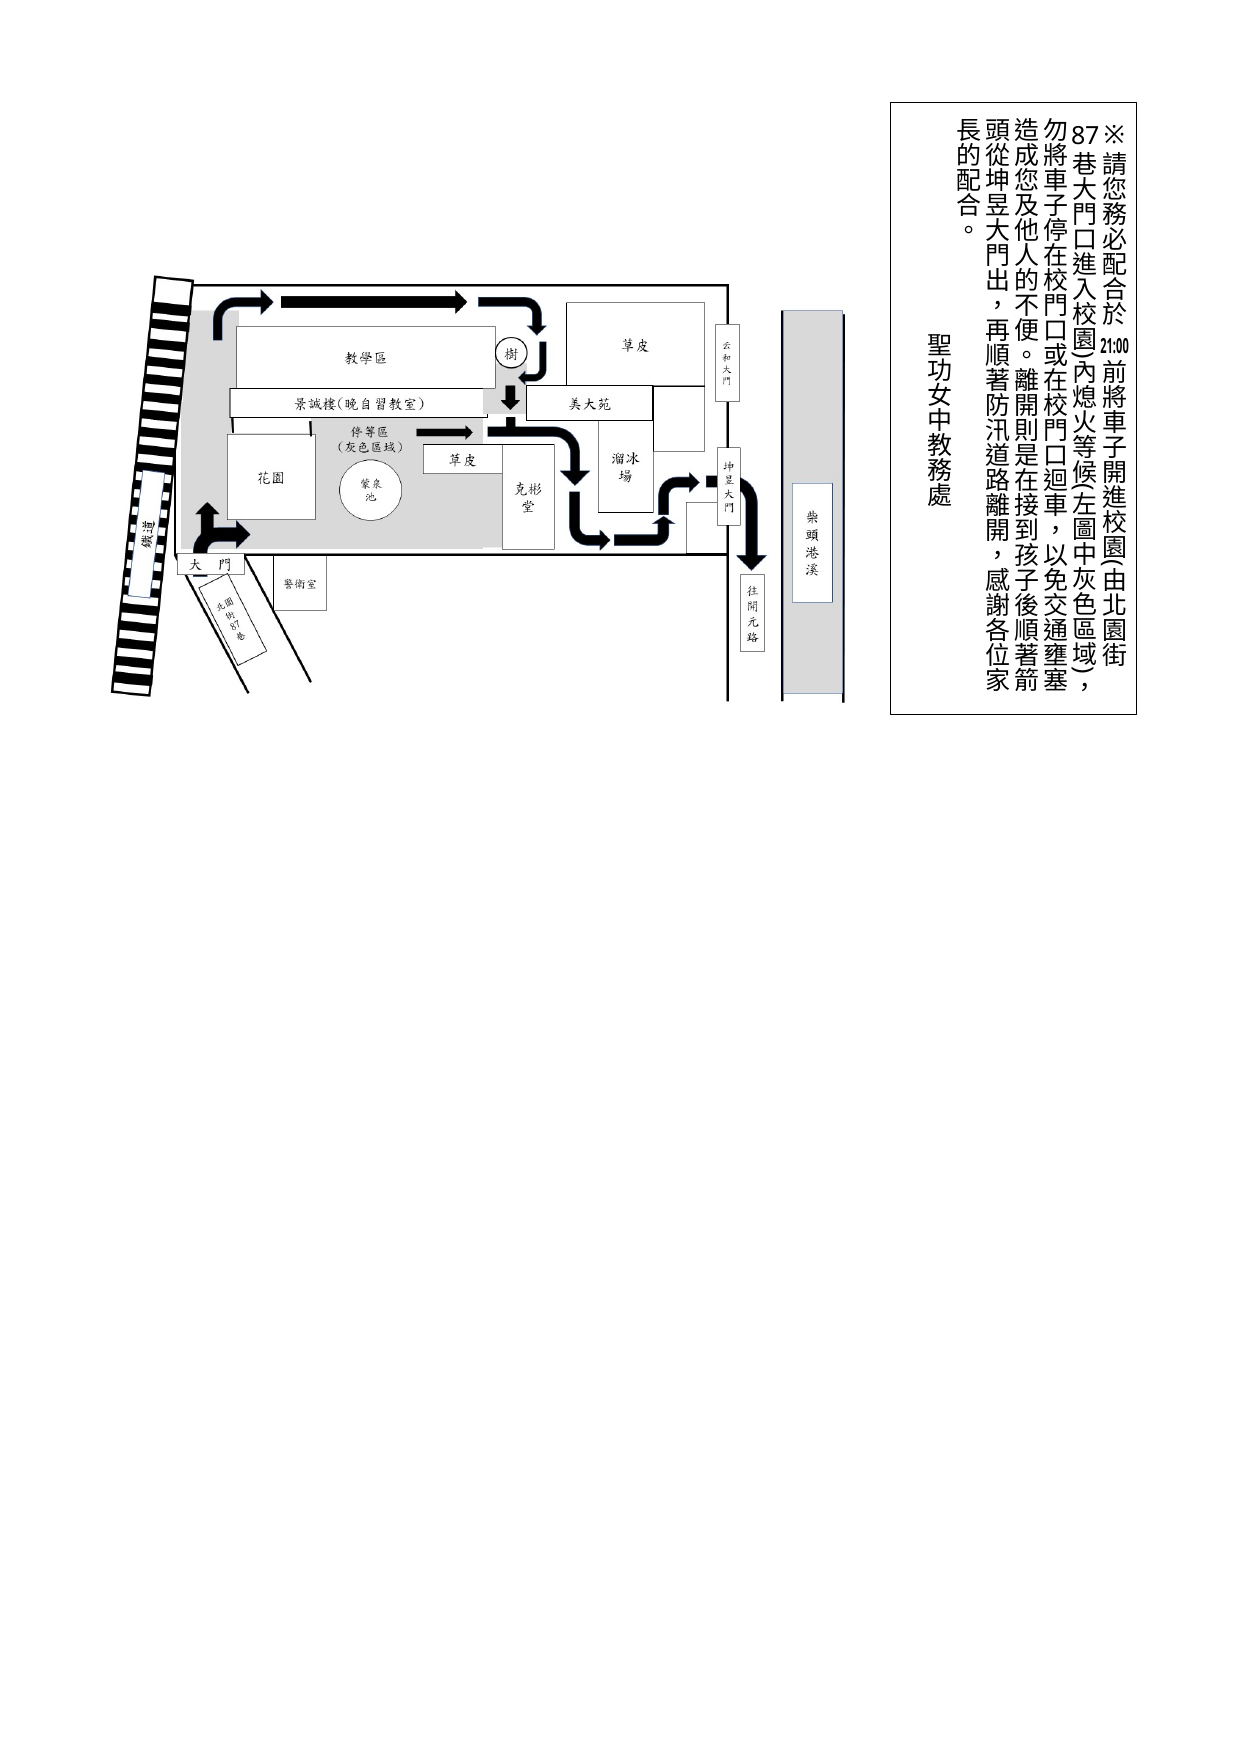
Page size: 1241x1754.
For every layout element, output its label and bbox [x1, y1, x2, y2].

picture [96, 268, 877, 708]
